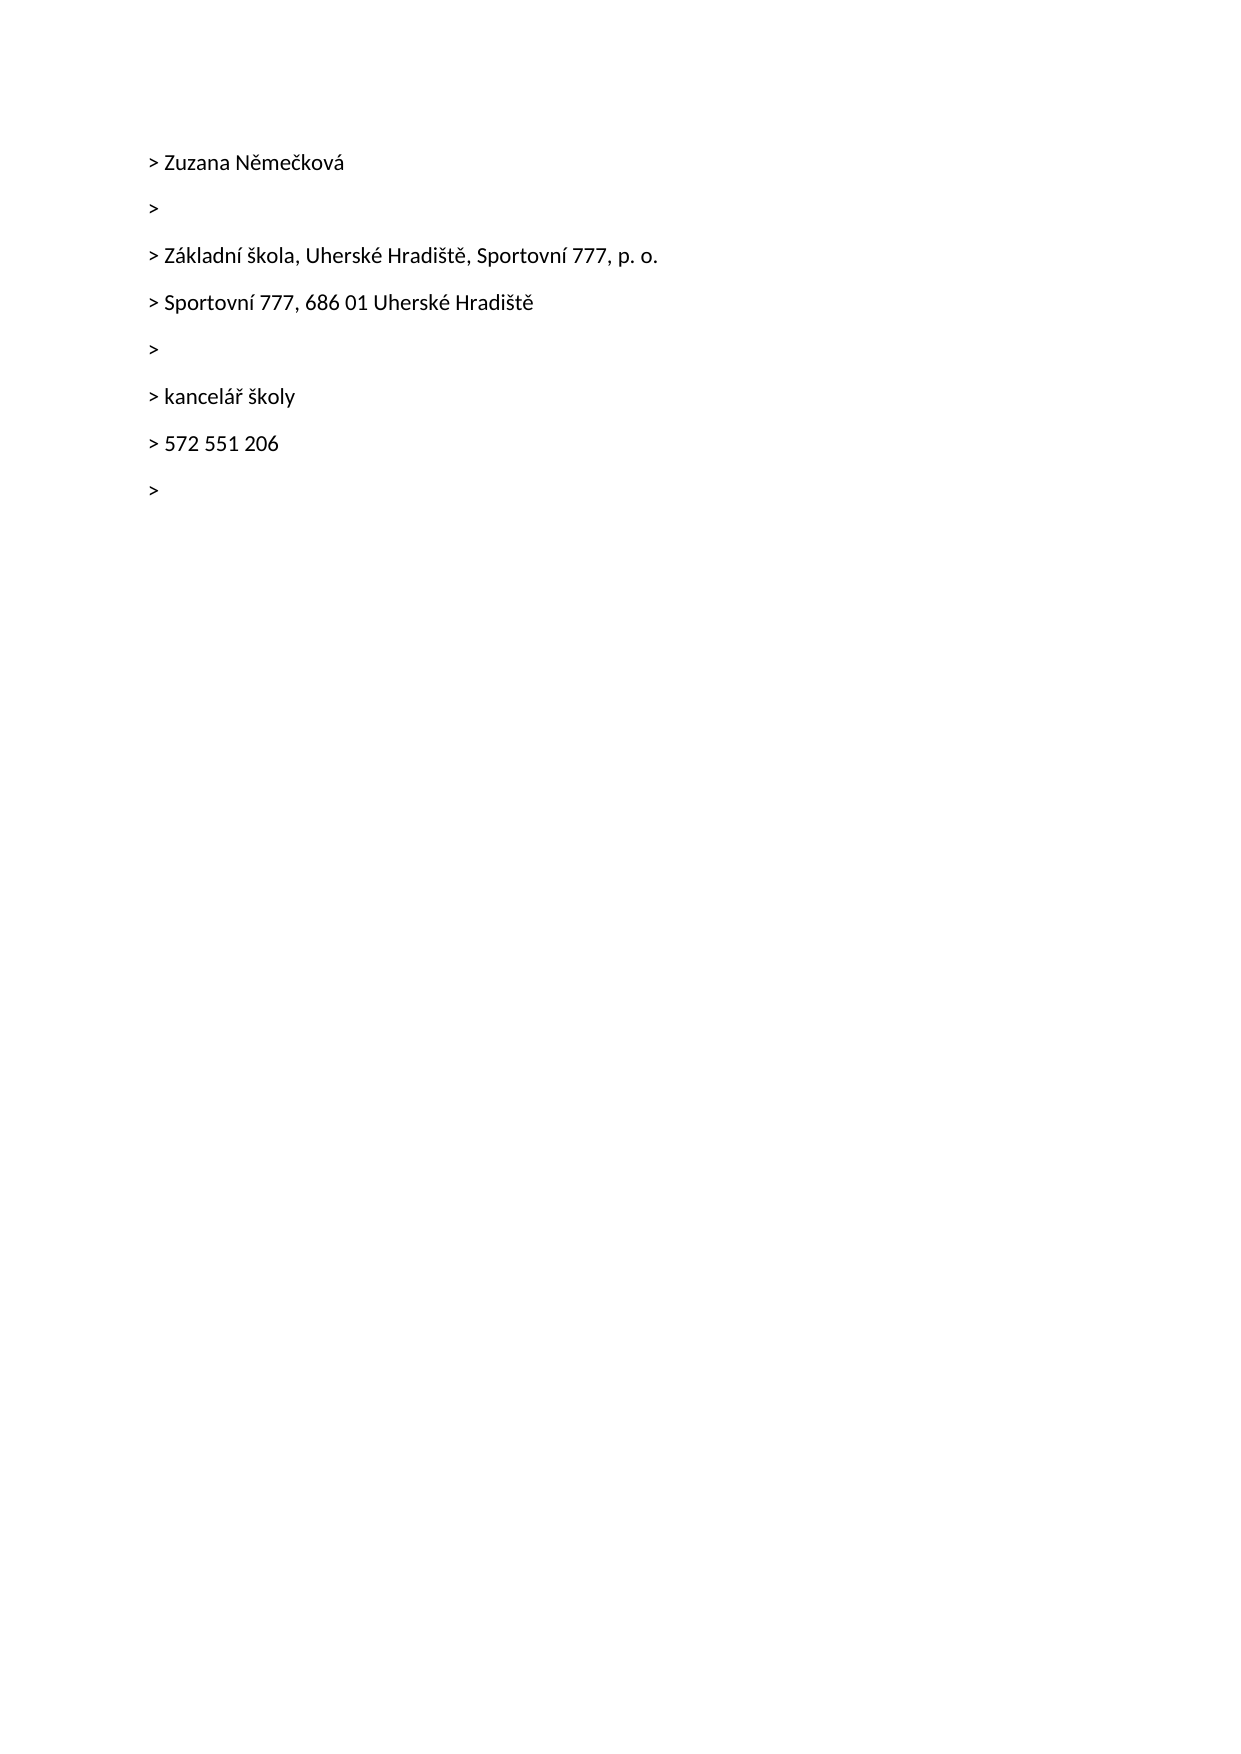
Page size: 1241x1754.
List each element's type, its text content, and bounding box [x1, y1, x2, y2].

text > kancelář školy [148, 382, 1093, 410]
text > [148, 476, 1093, 504]
text > [148, 335, 1093, 363]
text > Sportovní 777, 686 01 Uherské Hradiště [148, 288, 1093, 316]
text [148, 241, 1093, 269]
text > Zuzana Němečková [148, 148, 1093, 176]
text > [148, 194, 1093, 222]
text > 572 551 206 [148, 429, 1093, 457]
